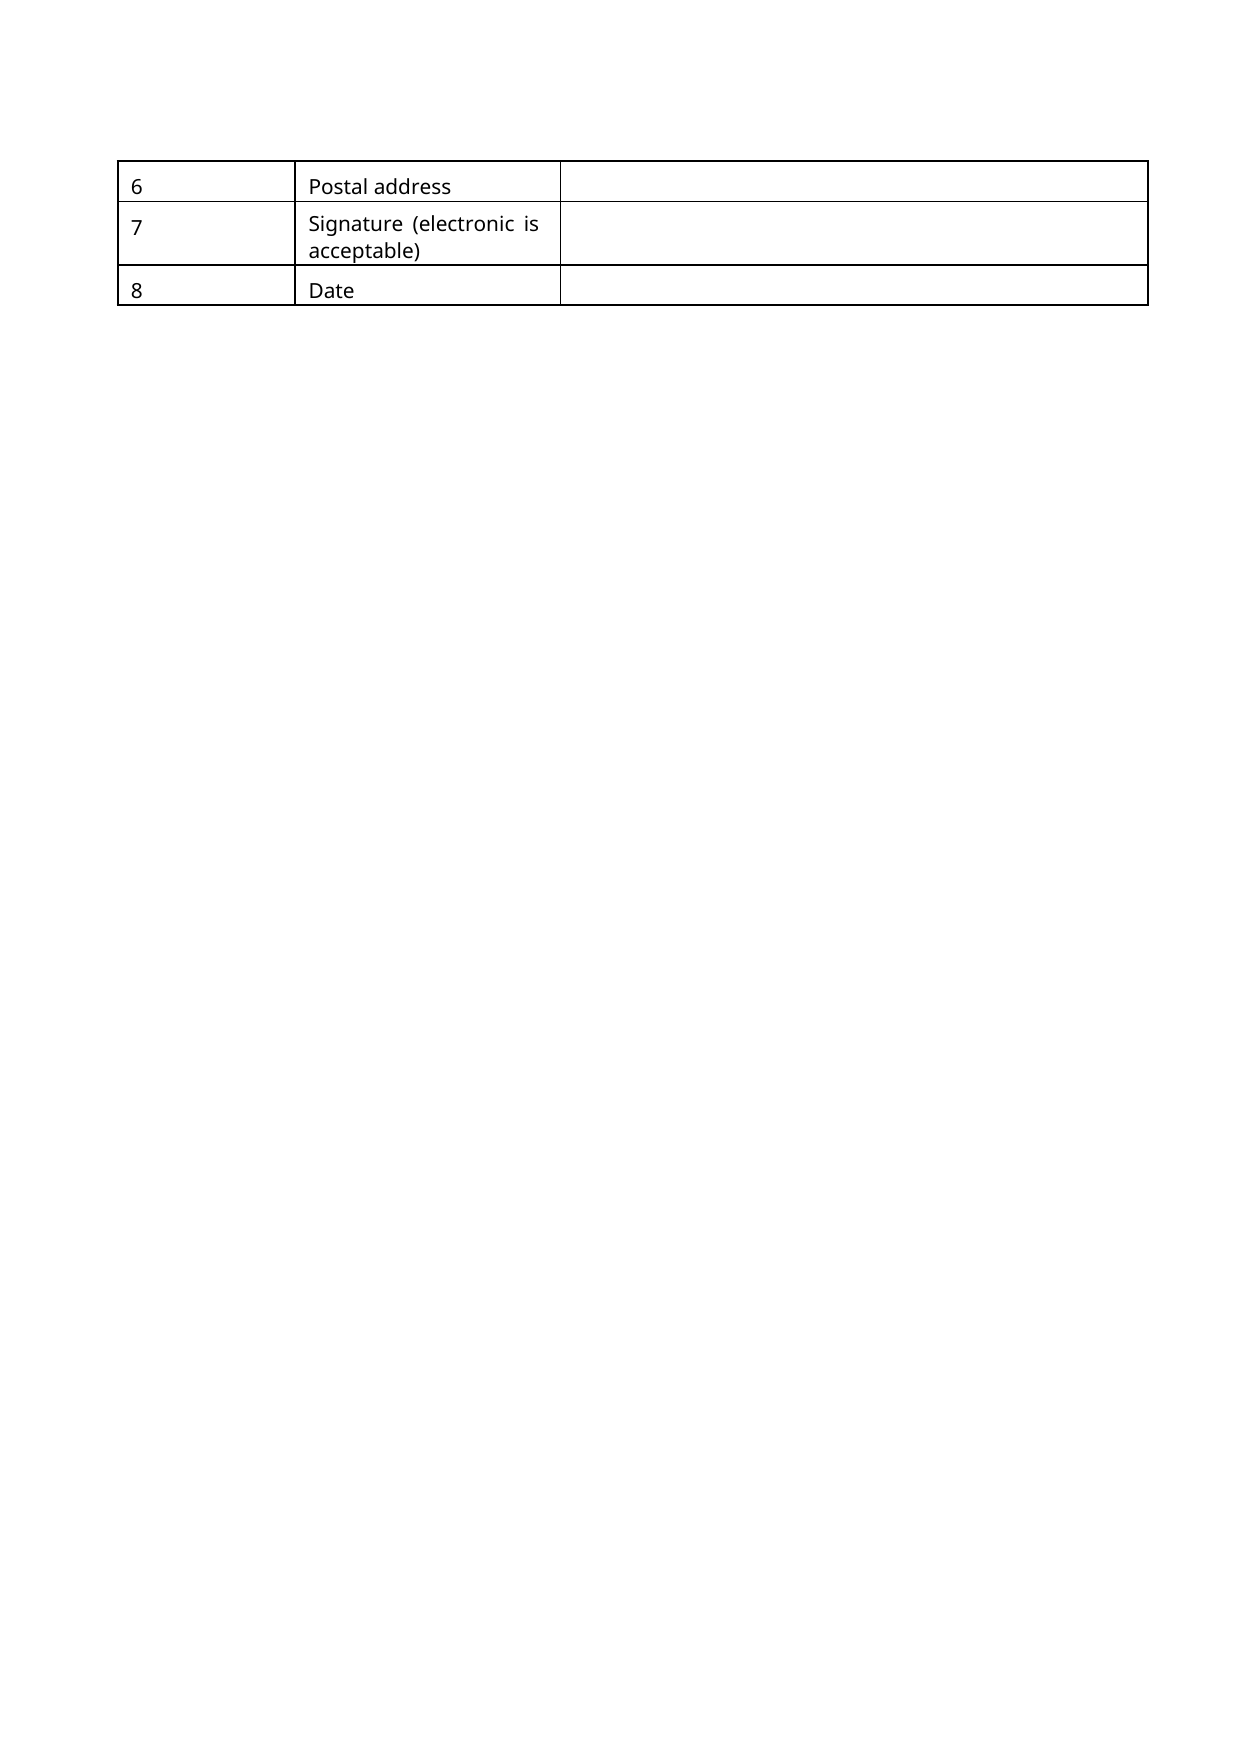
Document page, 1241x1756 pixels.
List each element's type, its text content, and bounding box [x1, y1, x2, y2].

table_cell 6 [119, 162, 294, 201]
table_cell 7 [119, 202, 294, 264]
table_cell Date [296, 266, 560, 304]
table_cell [561, 266, 1147, 304]
table_cell 8 [119, 266, 294, 304]
table_cell [561, 162, 1147, 201]
table_cell Signature (electronic is acceptable) [296, 202, 560, 264]
table_cell Postal address [296, 162, 560, 201]
table_cell [561, 202, 1147, 264]
